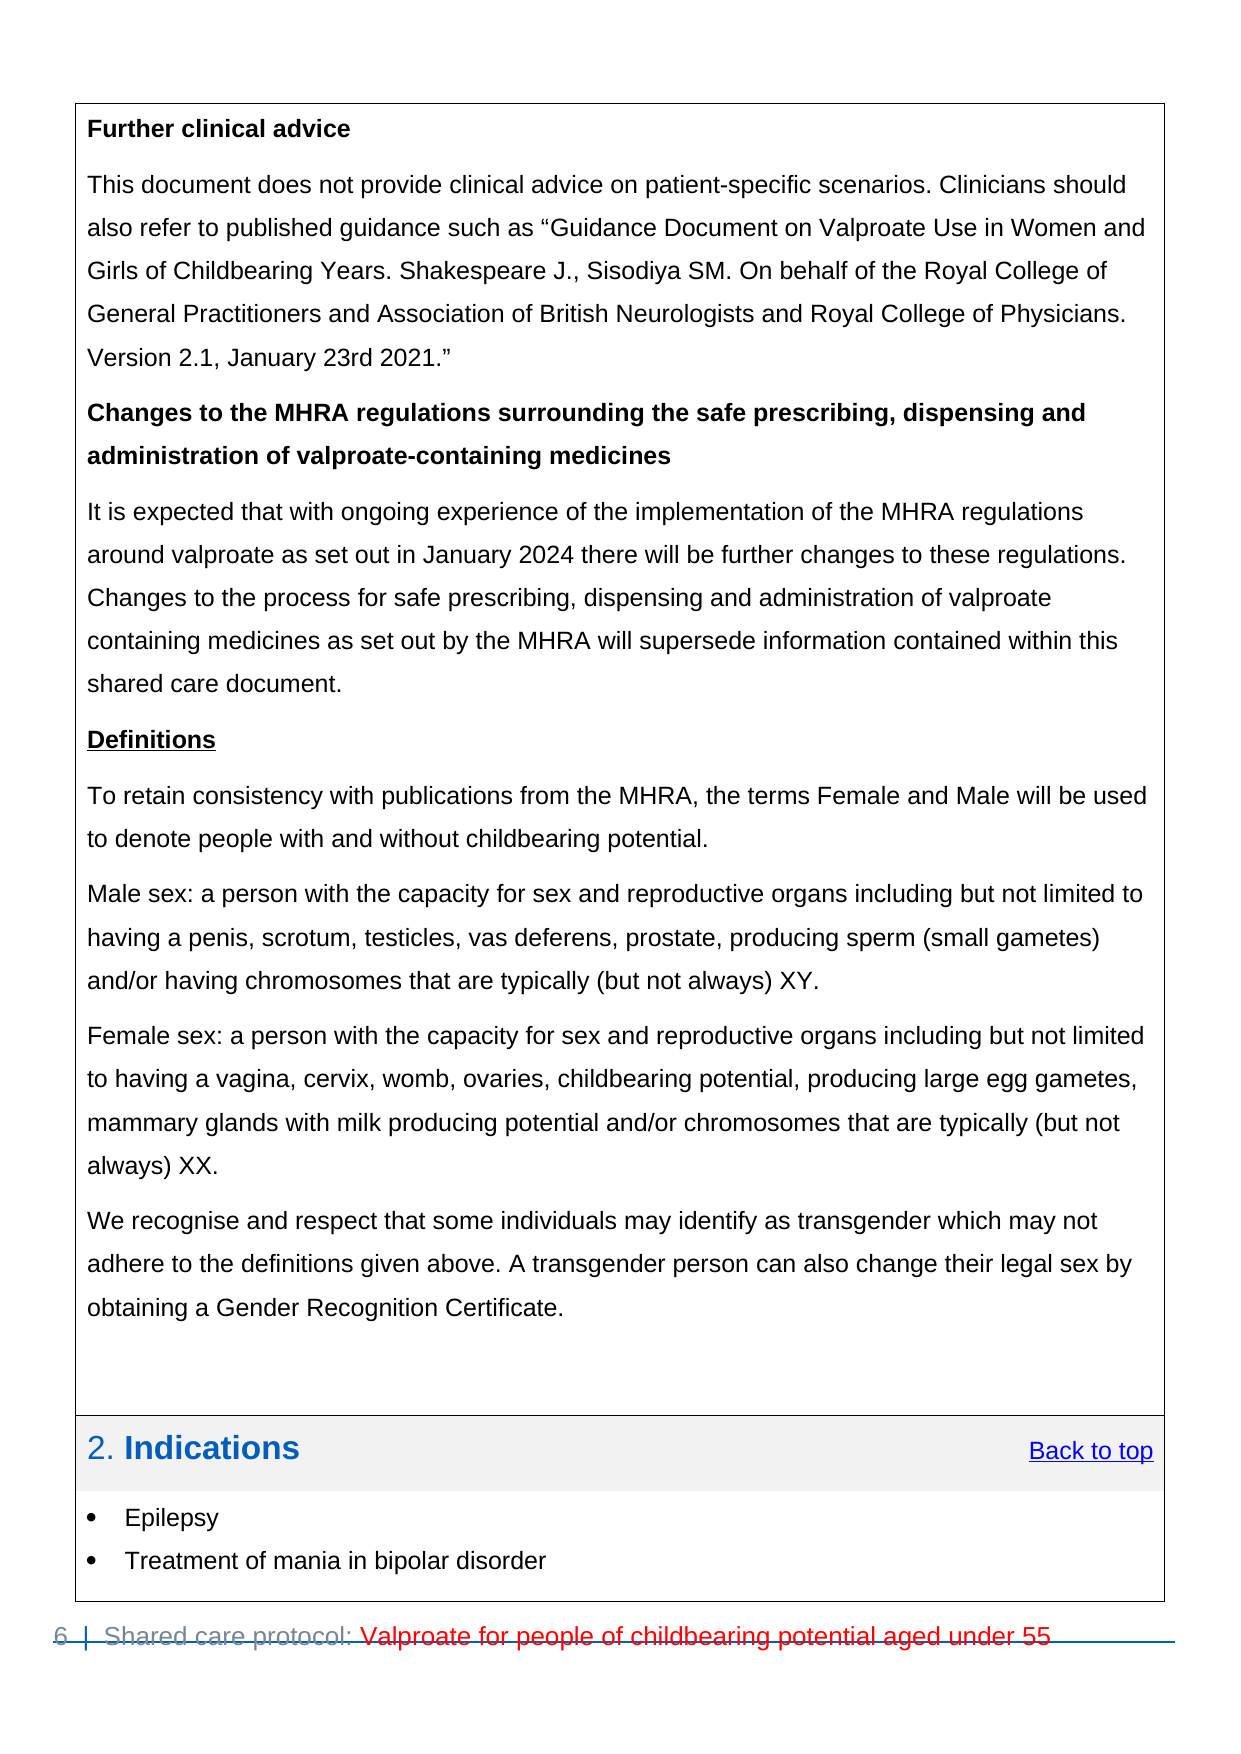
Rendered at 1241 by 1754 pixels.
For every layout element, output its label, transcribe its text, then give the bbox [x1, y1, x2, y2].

table_cell Indications Back to top [76, 1416, 1164, 1491]
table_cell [76, 1491, 1164, 1601]
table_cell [76, 104, 1164, 1415]
